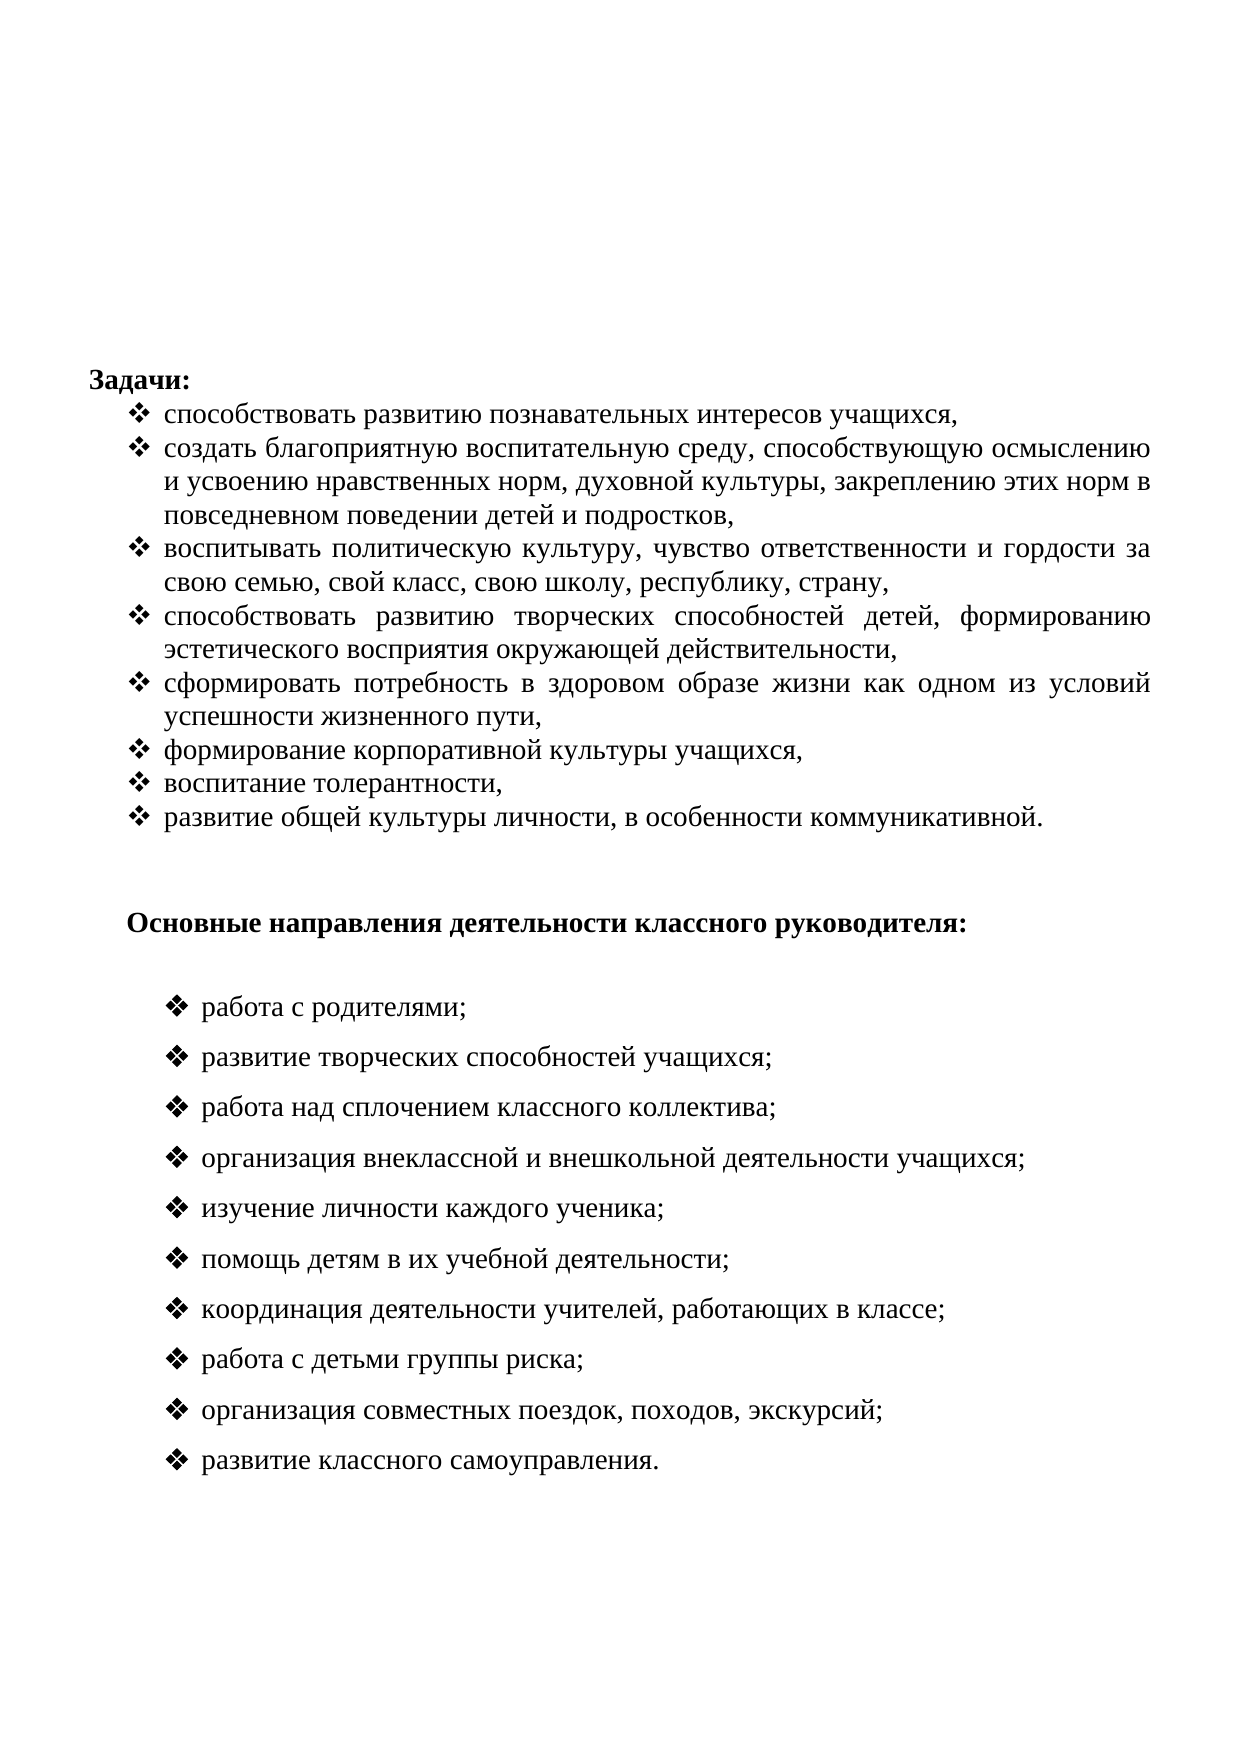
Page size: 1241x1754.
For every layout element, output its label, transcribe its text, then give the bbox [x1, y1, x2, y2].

list создать благоприятную воспитательную среду, способствующую осмыслению и усвоению нравственных норм, духовной культуры, закреплению этих норм в повседневном поведении детей и подростков, [126, 430, 1152, 530]
list изучение личности каждого ученика; [164, 1190, 1152, 1224]
list работа с детьми группы риска; [164, 1342, 1152, 1375]
list организация совместных поездок, походов, экскурсий; [164, 1392, 1152, 1426]
list помощь детям в их учебной деятельности; [164, 1241, 1152, 1274]
list способствовать развитию творческих способностей детей, формированию эстетического восприятия окружающей действительности, [126, 598, 1152, 665]
list сформировать потребность в здоровом образе жизни как одном из условий успешности жизненного пути, [126, 665, 1152, 732]
text Основные направления деятельности классного руководителя: [126, 905, 1152, 938]
list работа с родителями; [164, 989, 1152, 1022]
text Задачи: [89, 362, 1152, 396]
list развитие творческих способностей учащихся; [164, 1039, 1152, 1073]
list воспитание толерантности, [126, 766, 1152, 799]
list развитие классного самоуправления. [164, 1442, 1152, 1476]
list развитие общей культуры личности, в особенности коммуникативной. [126, 799, 1152, 833]
list организация внеклассной и внешкольной деятельности учащихся; [164, 1140, 1152, 1173]
list координация деятельности учителей, работающих в классе; [164, 1291, 1152, 1325]
list воспитывать политическую культуру, чувство ответственности и гордости за свою семью, свой класс, свою школу, республику, страну, [126, 530, 1152, 598]
list способствовать развитию познавательных интересов учащихся, [126, 396, 1152, 430]
list работа над сплочением классного коллектива; [164, 1089, 1152, 1123]
list формирование корпоративной культуры учащихся, [126, 732, 1152, 766]
